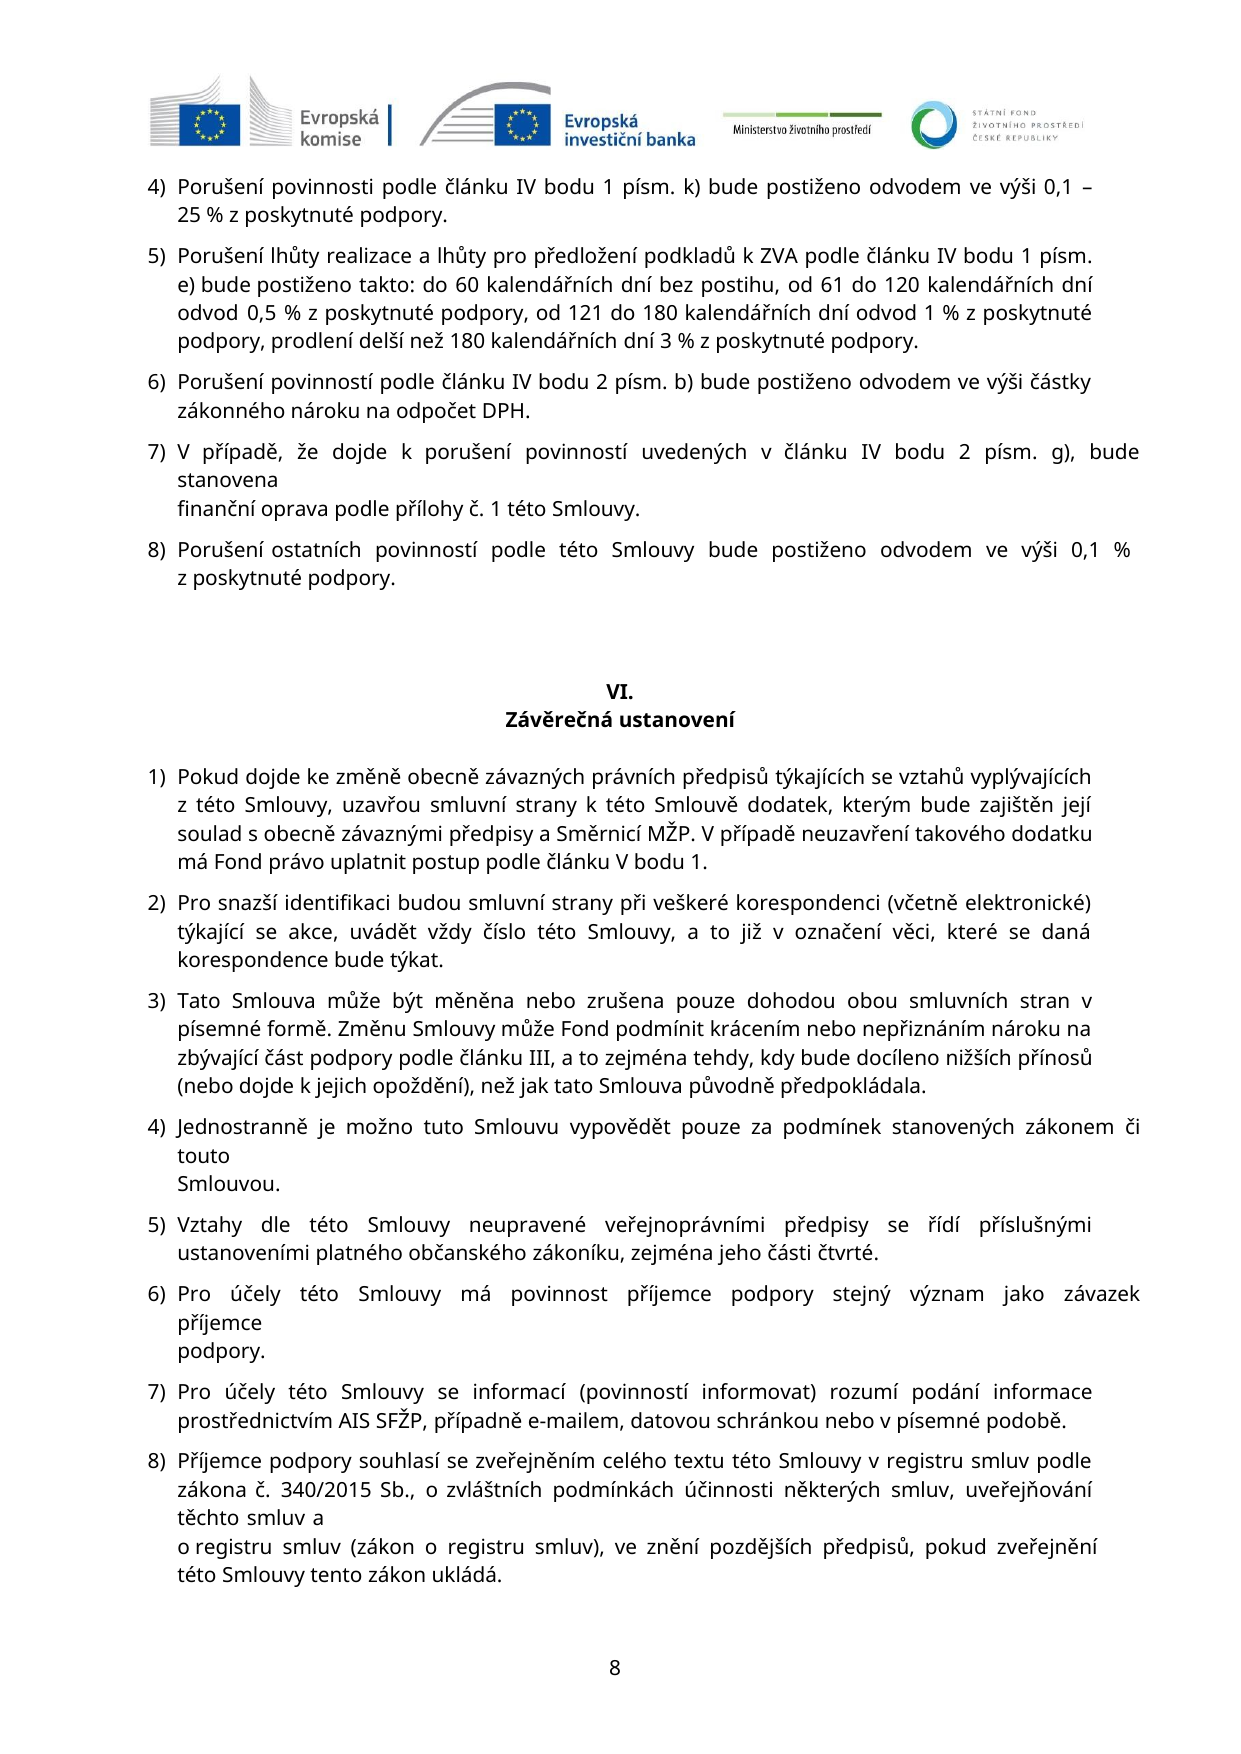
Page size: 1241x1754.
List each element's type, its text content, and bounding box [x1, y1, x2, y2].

list Porušení lhůty realizace a lhůty pro předložení podkladů k ZVA podle článku IV bodu 1 písm. e) bude postiženo takto: do 60 kalendářních dní bez postihu, od 61 do 120 kalendářních dní odvod 0,5 % z poskytnuté podpory, od 121 do 180 kalendářních dní odvod 1 % z poskytnuté podpory, prodlení delší než 180 kalendářních dní 3 % z poskytnuté podpory. [147, 241, 1093, 355]
list Porušení ostatních povinností podle této Smlouvy bude postiženo odvodem ve výši 0,1 % [147, 535, 1140, 563]
text o registru smluv (zákon o registru smluv), ve znění pozdějších předpisů, pokud zveřejnění této Smlouvy tento zákon ukládá. [177, 1532, 1140, 1589]
list Pro účely této Smlouvy se informací (povinností informovat) rozumí podání informace prostřednictvím AIS SFŽP, případně e-mailem, datovou schránkou nebo v písemné podobě. [147, 1377, 1093, 1434]
list Vztahy dle této Smlouvy neupravené veřejnoprávními předpisy se řídí příslušnými ustanoveními platného občanského zákoníku, zejména jeho části čtvrté. [147, 1210, 1092, 1267]
list Pro účely této Smlouvy má povinnost příjemce podpory stejný význam jako závazek příjemce [147, 1279, 1140, 1336]
picture [147, 73, 1085, 150]
text Smlouvou. [177, 1169, 1140, 1198]
list Pokud dojde ke změně obecně závazných právních předpisů týkajících se vztahů vyplývajících z této Smlouvy, uzavřou smluvní strany k této Smlouvě dodatek, kterým bude zajištěn její soulad s obecně závaznými předpisy a Směrnicí MŽP. V případě neuzavření takového dodatku má Fond právo uplatnit postup podle článku V bodu 1. [147, 762, 1093, 876]
list Porušení povinností podle článku IV bodu 2 písm. b) bude postiženo odvodem ve výši částky zákonného nároku na odpočet DPH. [147, 367, 1092, 424]
text finanční oprava podle přílohy č. 1 této Smlouvy. [177, 494, 1140, 522]
list Příjemce podpory souhlasí se zveřejněním celého textu této Smlouvy v registru smluv podle zákona č. 340/2015 Sb., o zvláštních podmínkách účinnosti některých smluv, uveřejňování těchto smluv a [147, 1447, 1093, 1532]
list Tato Smlouva může být měněna nebo zrušena pouze dohodou obou smluvních stran v písemné formě. Změnu Smlouvy může Fond podmínit krácením nebo nepřiznáním nároku na zbývající část podpory podle článku III, a to zejména tehdy, kdy bude docíleno nižších přínosů (nebo dojde k jejich opoždění), než jak tato Smlouva původně předpokládala. [147, 986, 1093, 1100]
list Jednostranně je možno tuto Smlouvu vypovědět pouze za podmínek stanovených zákonem či touto [147, 1112, 1140, 1169]
list Pro snazší identifikaci budou smluvní strany při veškeré korespondenci (včetně elektronické) týkající se akce, uvádět vždy číslo této Smlouvy, a to již v označení věci, které se daná korespondence bude týkat. [147, 888, 1092, 974]
list V případě, že dojde k porušení povinností uvedených v článku IV bodu 2 písm. g), bude stanovena [147, 437, 1140, 494]
text podpory. [177, 1336, 1140, 1365]
subtitle VI. [226, 677, 1014, 705]
list Porušení povinnosti podle článku IV bodu 1 písm. k) bude postiženo odvodem ve výši 0,1 – 25 % z poskytnuté podpory. [147, 172, 1093, 229]
subtitle Závěrečná ustanovení [226, 705, 1015, 734]
text z poskytnuté podpory. [177, 563, 1140, 592]
